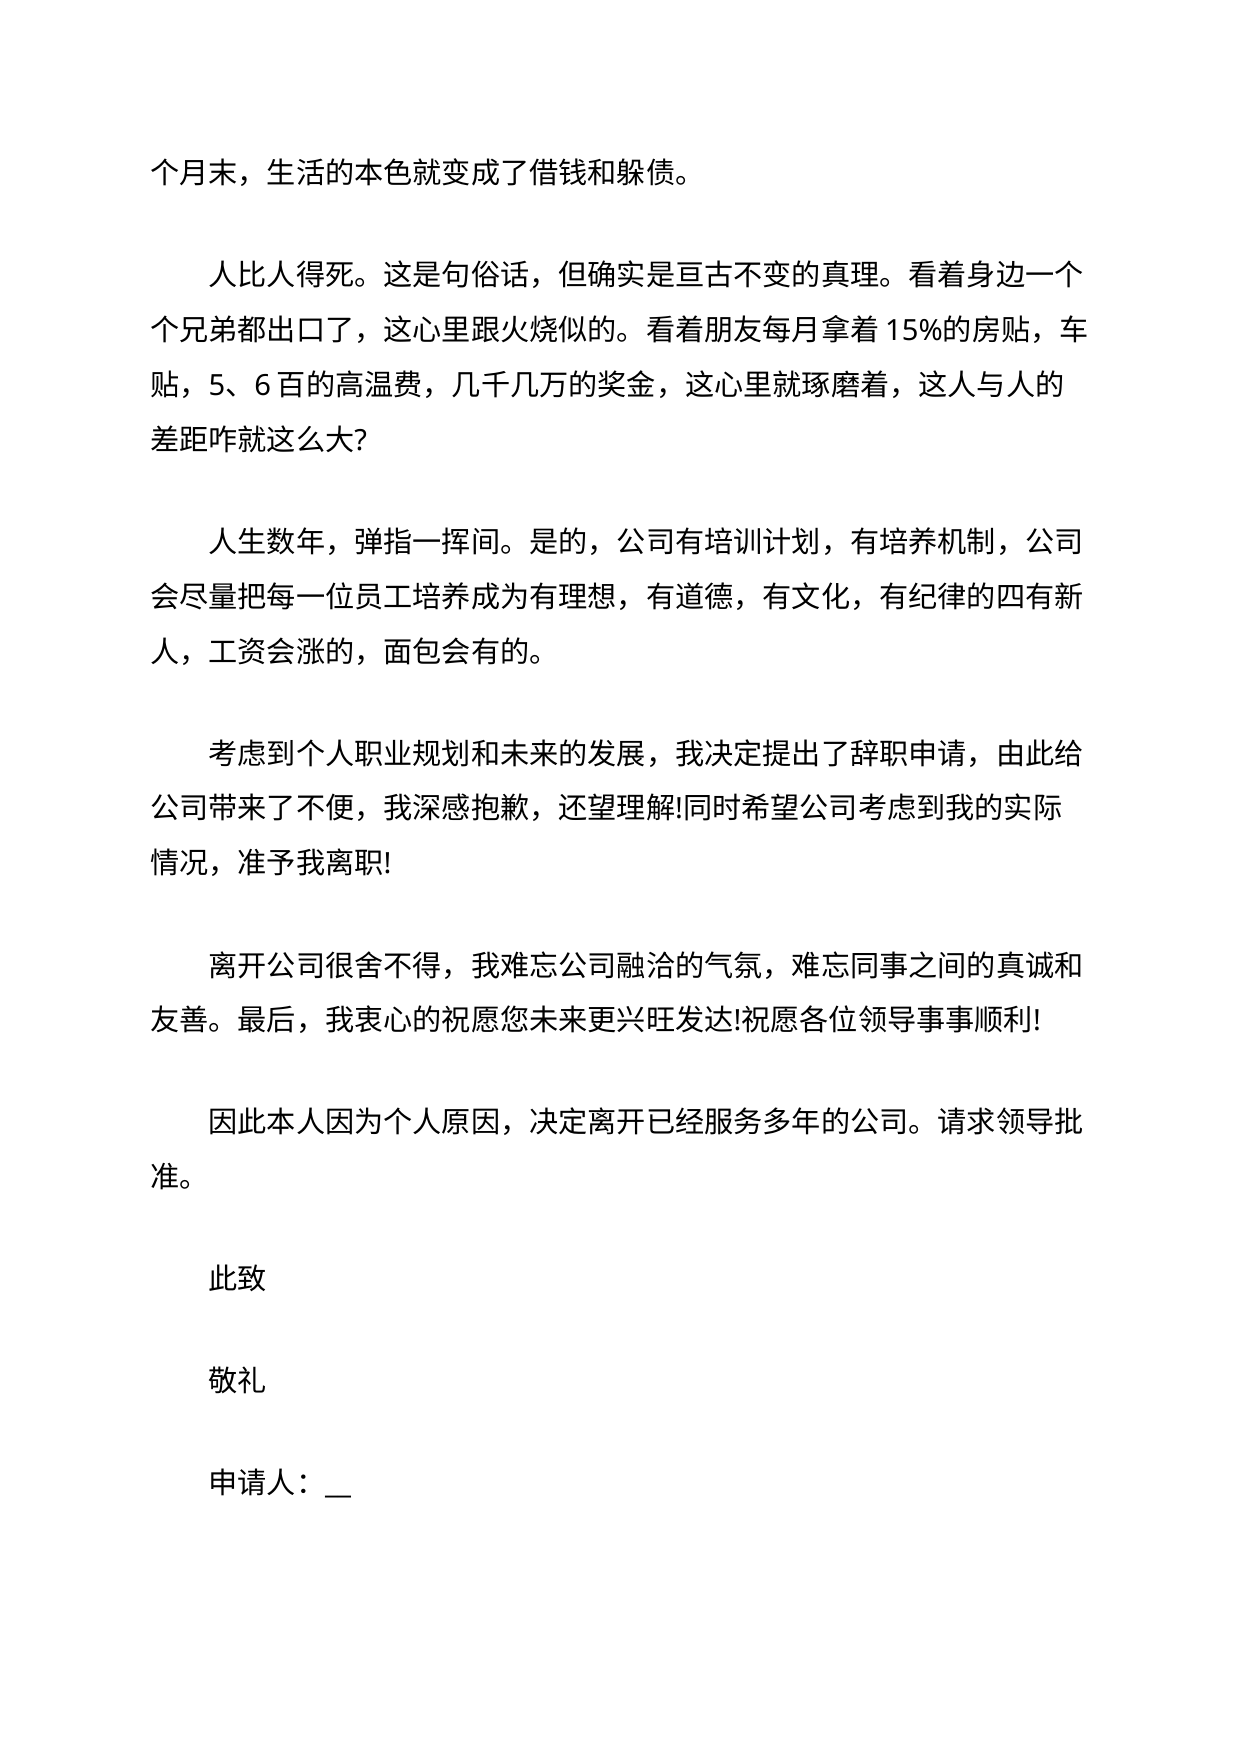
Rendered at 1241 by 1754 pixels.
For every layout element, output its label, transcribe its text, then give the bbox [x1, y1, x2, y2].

text 人生数年，弹指一挥间。是的，公司有培训计划，有培养机制，公司会尽量把每一位员工培养成为有理想，有道德，有文化，有纪律的四有新人，工资会涨的，面包会有的。 [150, 519, 1090, 671]
text 离开公司很舍不得，我难忘公司融洽的气氛，难忘同事之间的真诚和友善。最后，我衷心的祝愿您未来更兴旺发达!祝愿各位领导事事顺利! [150, 942, 1090, 1039]
text 人比人得死。这是句俗话，但确实是亘古不变的真理。看着身边一个个兄弟都出口了，这心里跟火烧似的。看着朋友每月拿着15%的房贴，车贴，5、6百的高温费，几千几万的奖金，这心里就琢磨着，这人与人的差距咋就这么大? [150, 252, 1090, 459]
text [150, 150, 1090, 192]
text 考虑到个人职业规划和未来的发展，我决定提出了辞职申请，由此给公司带来了不便，我深感抱歉，还望理解!同时希望公司考虑到我的实际情况，准予我离职! [150, 730, 1090, 882]
text 申请人：__ [150, 1459, 1090, 1502]
text 此致 [150, 1256, 1090, 1298]
text 因此本人因为个人原因，决定离开已经服务多年的公司。请求领导批准。 [150, 1099, 1090, 1196]
text 敬礼 [150, 1357, 1090, 1400]
